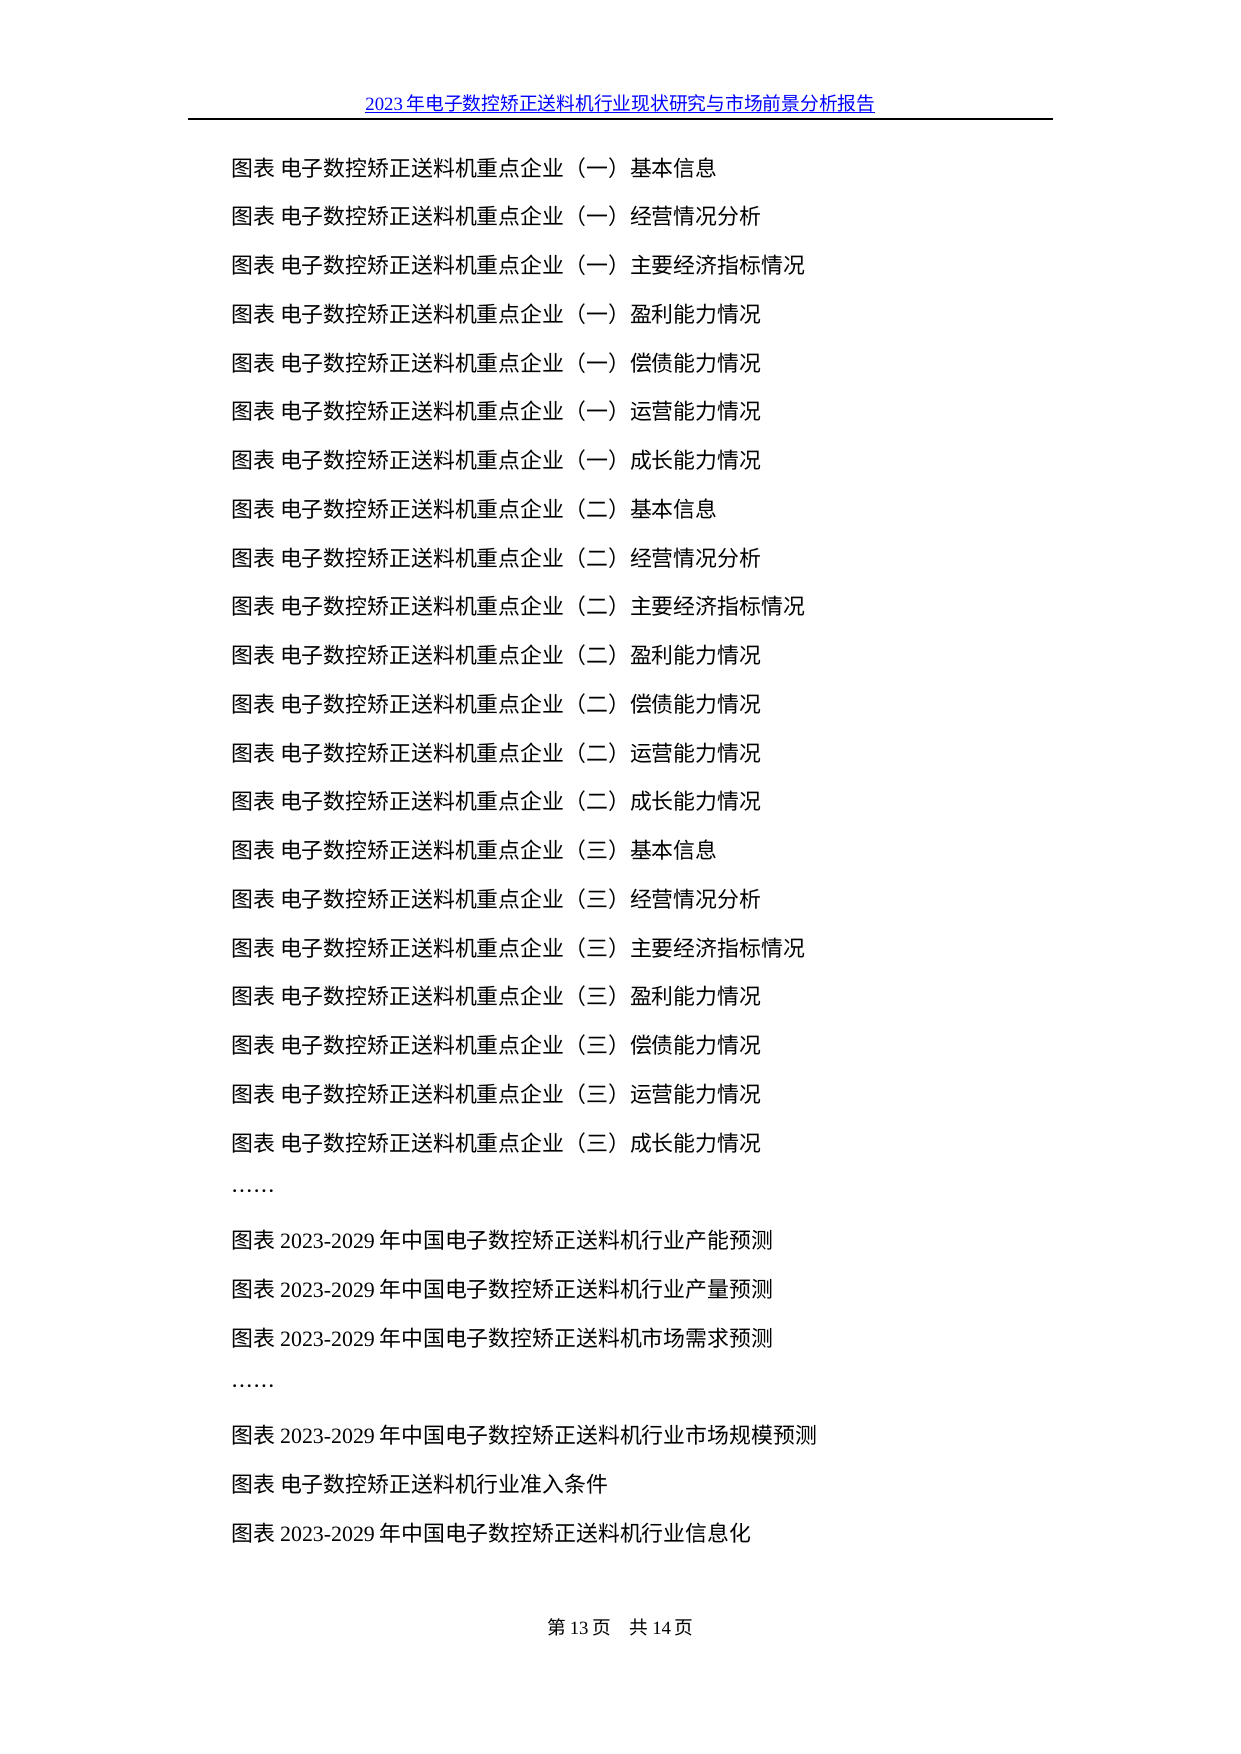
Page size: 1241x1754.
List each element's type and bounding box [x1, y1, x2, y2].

text [187, 150, 1053, 1548]
